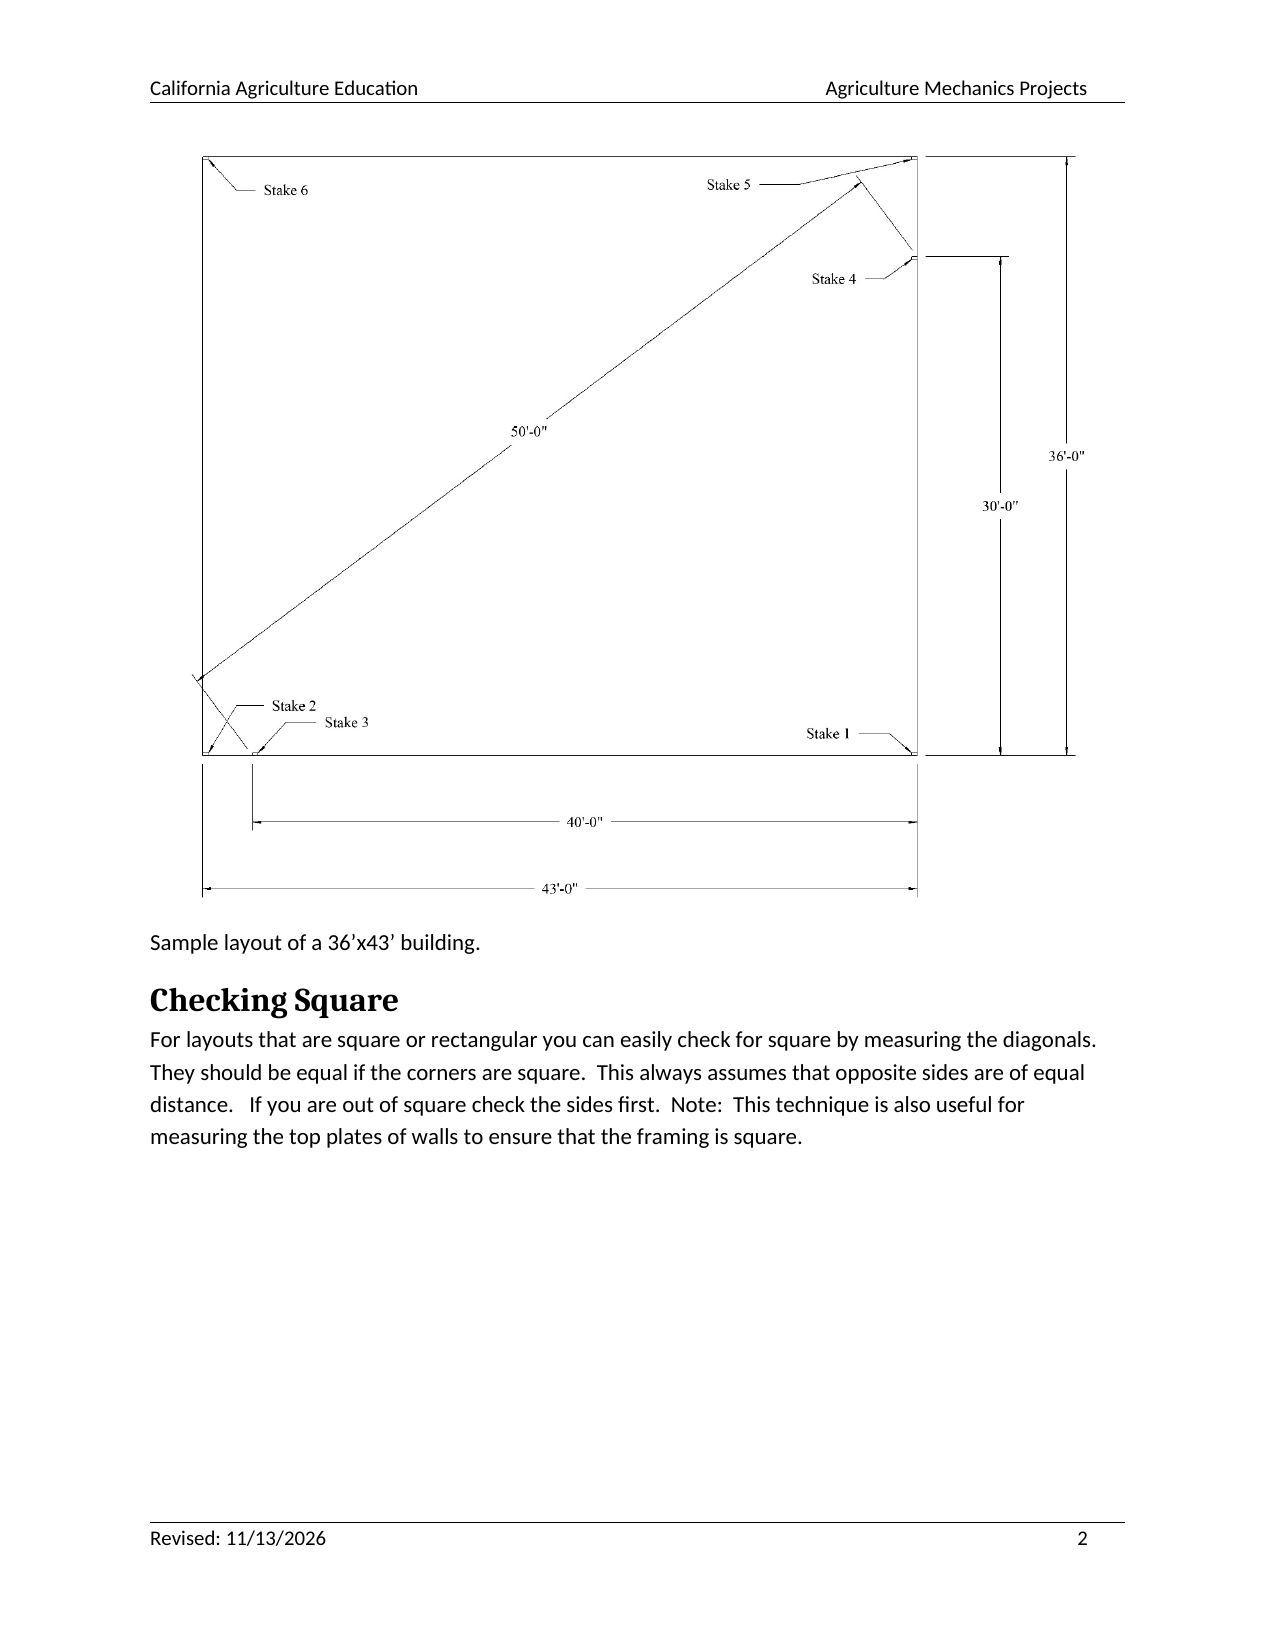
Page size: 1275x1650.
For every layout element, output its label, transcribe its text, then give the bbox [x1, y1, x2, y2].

text For layouts that are square or rectangular you can easily check for square by measuring the diagonals. They should be equal if the corners are square. This always assumes that opposite sides are of equal distance. If you are out of square check the sides first. Note: This technique is also useful for measuring the top plates of walls to ensure that the framing is square. [150, 1026, 1125, 1150]
text Sample layout of a 36’x43’ building. [150, 928, 1125, 956]
subtitle Checking Square [150, 981, 1125, 1020]
picture [150, 150, 1125, 904]
